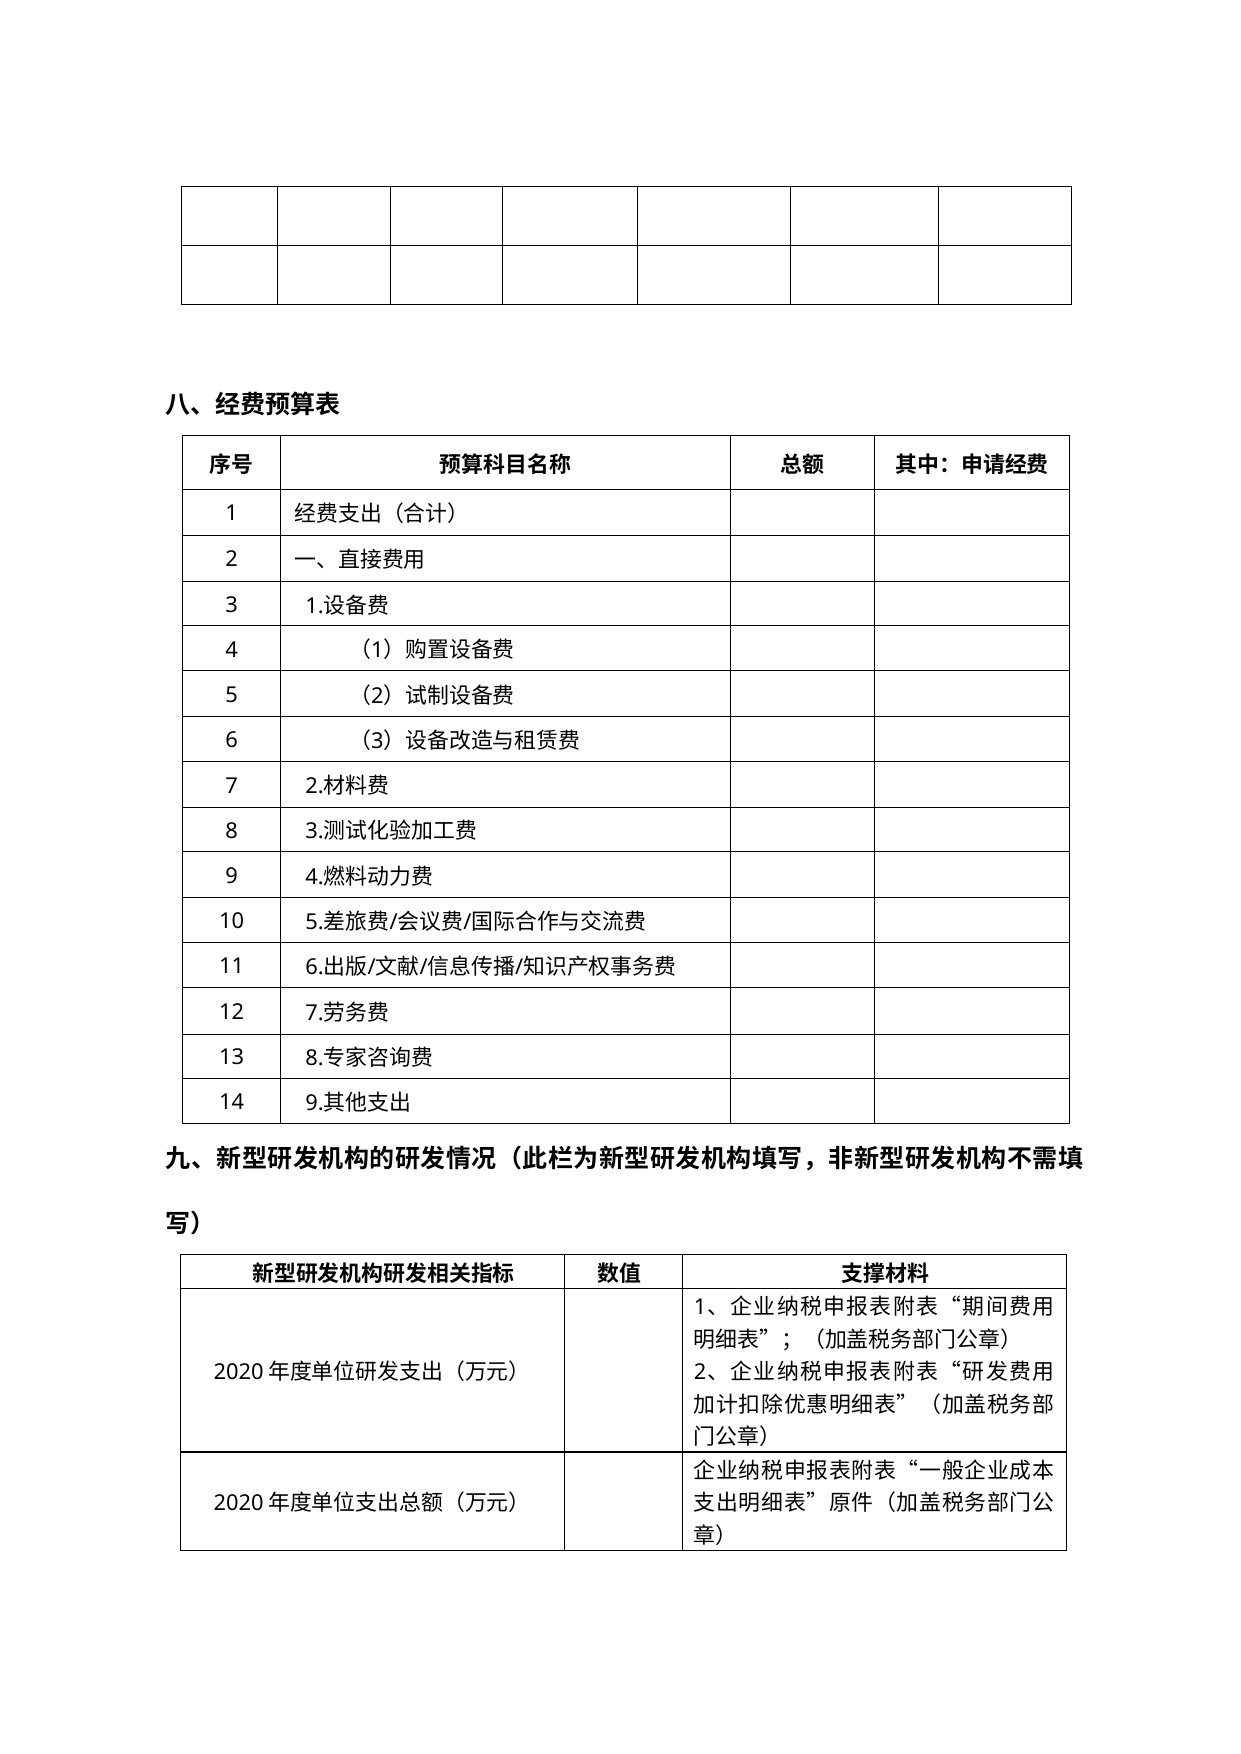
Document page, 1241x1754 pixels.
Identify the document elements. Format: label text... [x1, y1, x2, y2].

table_cell 2.材料费 [281, 762, 730, 807]
table_cell [875, 717, 1069, 761]
table_cell （3）设备改造与租赁费 [281, 717, 730, 761]
table_cell 11 [183, 943, 280, 987]
table_header 其中：申请经费 [875, 436, 1069, 488]
table_cell [875, 852, 1069, 897]
table_cell [875, 988, 1069, 1034]
table_cell 8 [183, 808, 280, 851]
table_cell [731, 943, 874, 987]
table_cell [731, 582, 874, 625]
table_header 总额 [731, 436, 874, 488]
table_cell [565, 1289, 682, 1451]
table_cell [731, 536, 874, 581]
table_cell [565, 1453, 682, 1550]
table_cell [791, 246, 938, 304]
table_cell [731, 1079, 874, 1123]
table_cell 4 [183, 626, 280, 670]
table_cell [503, 246, 637, 304]
table_cell [875, 808, 1069, 851]
table_cell 7 [183, 762, 280, 807]
table_cell 7.劳务费 [281, 988, 730, 1034]
table_cell [875, 898, 1069, 942]
table_cell [731, 808, 874, 851]
table_cell [875, 762, 1069, 807]
table_cell 企业纳税申报表附表“一般企业成本支出明细表”原件（加盖税务部门公章） [683, 1453, 1066, 1550]
table_cell [182, 246, 277, 304]
table_cell [939, 246, 1071, 304]
table_cell 5 [183, 671, 280, 716]
table_cell [875, 536, 1069, 581]
table_cell [875, 671, 1069, 716]
table_header 支撑材料 [683, 1255, 1066, 1288]
table_cell 12 [183, 988, 280, 1034]
table_cell 2020年度单位支出总额（万元） [181, 1453, 564, 1550]
table_cell [939, 187, 1071, 245]
table_cell 1.设备费 [281, 582, 730, 625]
table_cell [731, 626, 874, 670]
table_cell 经费支出（合计） [281, 490, 730, 534]
table_cell [503, 187, 637, 245]
table_cell 2 [183, 536, 280, 581]
table_cell [638, 187, 790, 245]
table_cell [391, 246, 502, 304]
table_cell [278, 246, 390, 304]
table_cell 13 [183, 1035, 280, 1078]
table_cell 1、企业纳税申报表附表“期间费用明细表”；（加盖税务部门公章） 2、企业纳税申报表附表“研发费用加计扣除优惠明细表”（加盖税务部门公章） [683, 1289, 1066, 1451]
table_cell [391, 187, 502, 245]
table_cell [875, 626, 1069, 670]
table_cell （2）试制设备费 [281, 671, 730, 716]
table_cell 2020年度单位研发支出（万元） [181, 1289, 564, 1451]
table_cell [731, 988, 874, 1034]
table_cell 1 [183, 490, 280, 534]
table_cell [731, 1035, 874, 1078]
table_cell 14 [183, 1079, 280, 1123]
table_cell [731, 490, 874, 534]
table_cell [182, 187, 277, 245]
table_cell [731, 717, 874, 761]
table_cell 8.专家咨询费 [281, 1035, 730, 1078]
table_cell 9 [183, 852, 280, 897]
table_cell 4.燃料动力费 [281, 852, 730, 897]
table_cell 3.测试化验加工费 [281, 808, 730, 851]
table_cell [638, 246, 790, 304]
table_cell 6.出版/文献/信息传播/知识产权事务费 [281, 943, 730, 987]
table_cell [875, 1035, 1069, 1078]
table_cell [875, 582, 1069, 625]
table_header 预算科目名称 [281, 436, 730, 488]
text 九、新型研发机构的研发情况（此栏为新型研发机构填写，非新型研发机构不需填写） [165, 1124, 1087, 1254]
table_cell （1）购置设备费 [281, 626, 730, 670]
table_cell 一、直接费用 [281, 536, 730, 581]
table_cell [731, 671, 874, 716]
table_cell [875, 490, 1069, 534]
table_header 新型研发机构研发相关指标 [181, 1255, 564, 1288]
table_cell [875, 943, 1069, 987]
table_cell [731, 852, 874, 897]
table_cell 10 [183, 898, 280, 942]
table_cell [278, 187, 390, 245]
table_header 序号 [183, 436, 280, 488]
table_header 数值 [565, 1255, 682, 1288]
table_cell 5.差旅费/会议费/国际合作与交流费 [281, 898, 730, 942]
table_cell 6 [183, 717, 280, 761]
table_cell [731, 898, 874, 942]
table_cell 9.其他支出 [281, 1079, 730, 1123]
table_cell [731, 762, 874, 807]
table_cell [875, 1079, 1069, 1123]
text 八、经费预算表 [165, 370, 1087, 435]
table_cell [791, 187, 938, 245]
table_cell 3 [183, 582, 280, 625]
